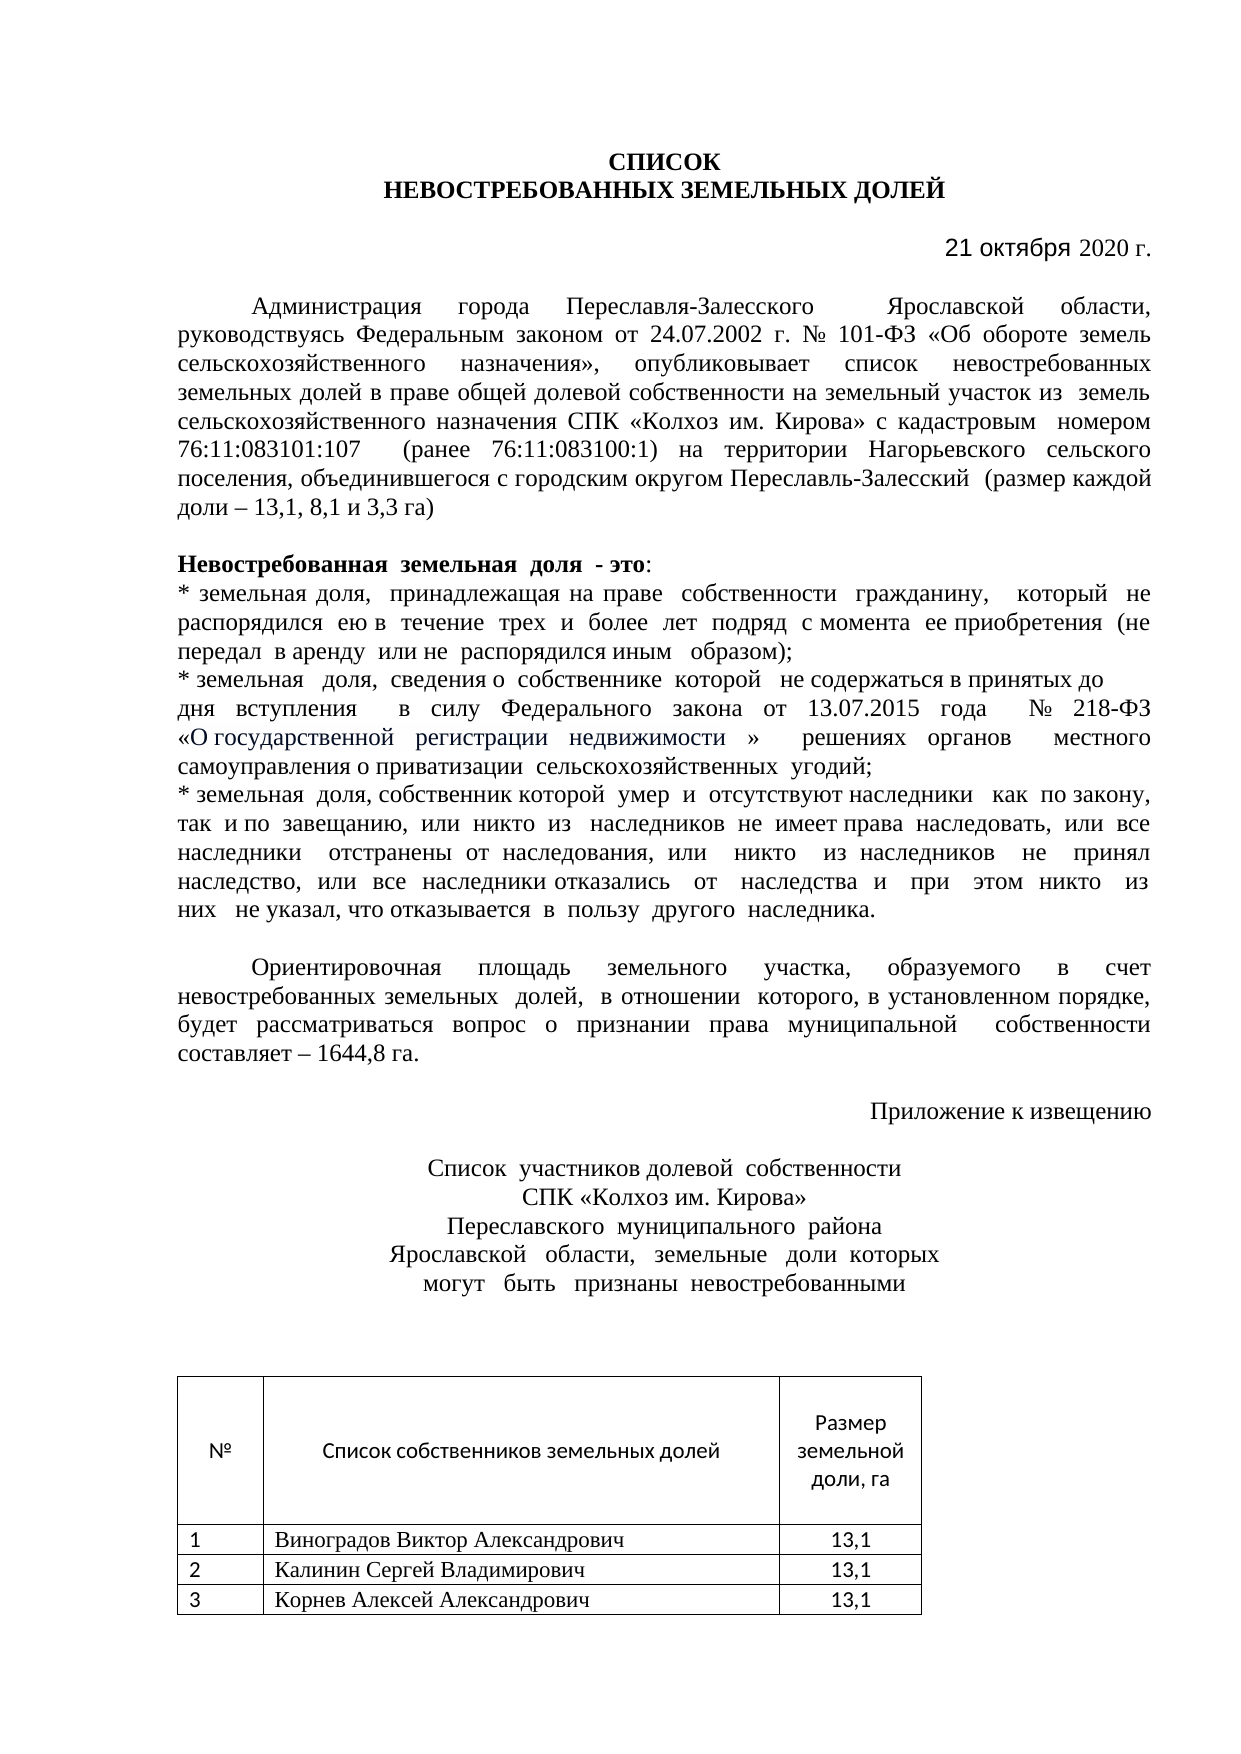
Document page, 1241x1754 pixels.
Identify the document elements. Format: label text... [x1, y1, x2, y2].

table_cell 13,1 [780, 1585, 921, 1613]
text 21 октября 2020 г. [177, 233, 1152, 262]
text Список участников долевой собственности [177, 1153, 1152, 1182]
table_cell 2 [178, 1555, 263, 1583]
table_header Размер земельной доли, га [780, 1377, 921, 1523]
table_cell 13,1 [780, 1555, 921, 1583]
text Ярославской области, земельные доли которых [177, 1239, 1152, 1268]
text Невостребованная земельная доля - это: [177, 549, 1152, 578]
table_cell Виноградов Виктор Александрович [264, 1525, 779, 1553]
table_cell 1 [178, 1525, 263, 1553]
text Переславского муниципального района [177, 1211, 1152, 1239]
text СПК «Колхоз им. Кирова» [177, 1182, 1152, 1211]
table_header Список собственников земельных долей [264, 1377, 779, 1523]
table_cell 3 [178, 1585, 263, 1613]
text дня вступления в силу Федерального закона от 13.07.2015 года № 218-ФЗ «О государственной регистрации недвижимости » решениях органов местного самоуправления о приватизации сельскохозяйственных угодий; [177, 693, 1152, 779]
table_cell Корнев Алексей Александрович [264, 1585, 779, 1613]
text * земельная доля, принадлежащая на праве собственности гражданину, который не распорядился ею в течение трех и более лет подряд с момента ее приобретения (не передал в аренду или не распорядился иным образом); [177, 578, 1152, 664]
text * земельная доля, собственник которой умер и отсутствуют наследники как по закону, так и по завещанию, или никто из наследников не имеет права наследовать, или все наследники отстранены от наследования, или никто из наследников не принял наследство, или все наследники отказались от наследства и при этом никто из них не указал, что отказывается в пользу другого наследника. [177, 779, 1152, 923]
table_cell 13,1 [780, 1525, 921, 1553]
table_cell Калинин Сергей Владимирович [264, 1555, 779, 1583]
text СПИСОК [177, 147, 1152, 176]
text Приложение к извещению [177, 1096, 1152, 1124]
text Ориентировочная площадь земельного участка, образуемого в счет невостребованных земельных долей, в отношении которого, в установленном порядке, будет рассматриваться вопрос о признании права муниципальной собственности составляет – 1644,8 га. [177, 952, 1152, 1067]
text Администрация города Переславля-Залесского Ярославской области, руководствуясь Федеральным законом от 24.07.2002 г. № 101-ФЗ «Об обороте земель сельскохозяйственного назначения», опубликовывает список невостребованных земельных долей в праве общей долевой собственности на земельный участок из земель сельскохозяйственного назначения СПК «Колхоз им. Кирова» с кадастровым номером 76:11:083101:107 (ранее 76:11:083100:1) на территории Нагорьевского сельского поселения, объединившегося с городским округом Переславль-Залесский (размер каждой доли – 13,1, 8,1 и 3,3 га) [177, 291, 1152, 521]
table_header № [178, 1377, 263, 1523]
text * земельная доля, сведения о собственнике которой не содержаться в принятых до [177, 664, 1152, 693]
text могут быть признаны невостребованными [177, 1268, 1152, 1297]
text НЕВОСТРЕБОВАННЫХ ЗЕМЕЛЬНЫХ ДОЛЕЙ [177, 176, 1152, 204]
